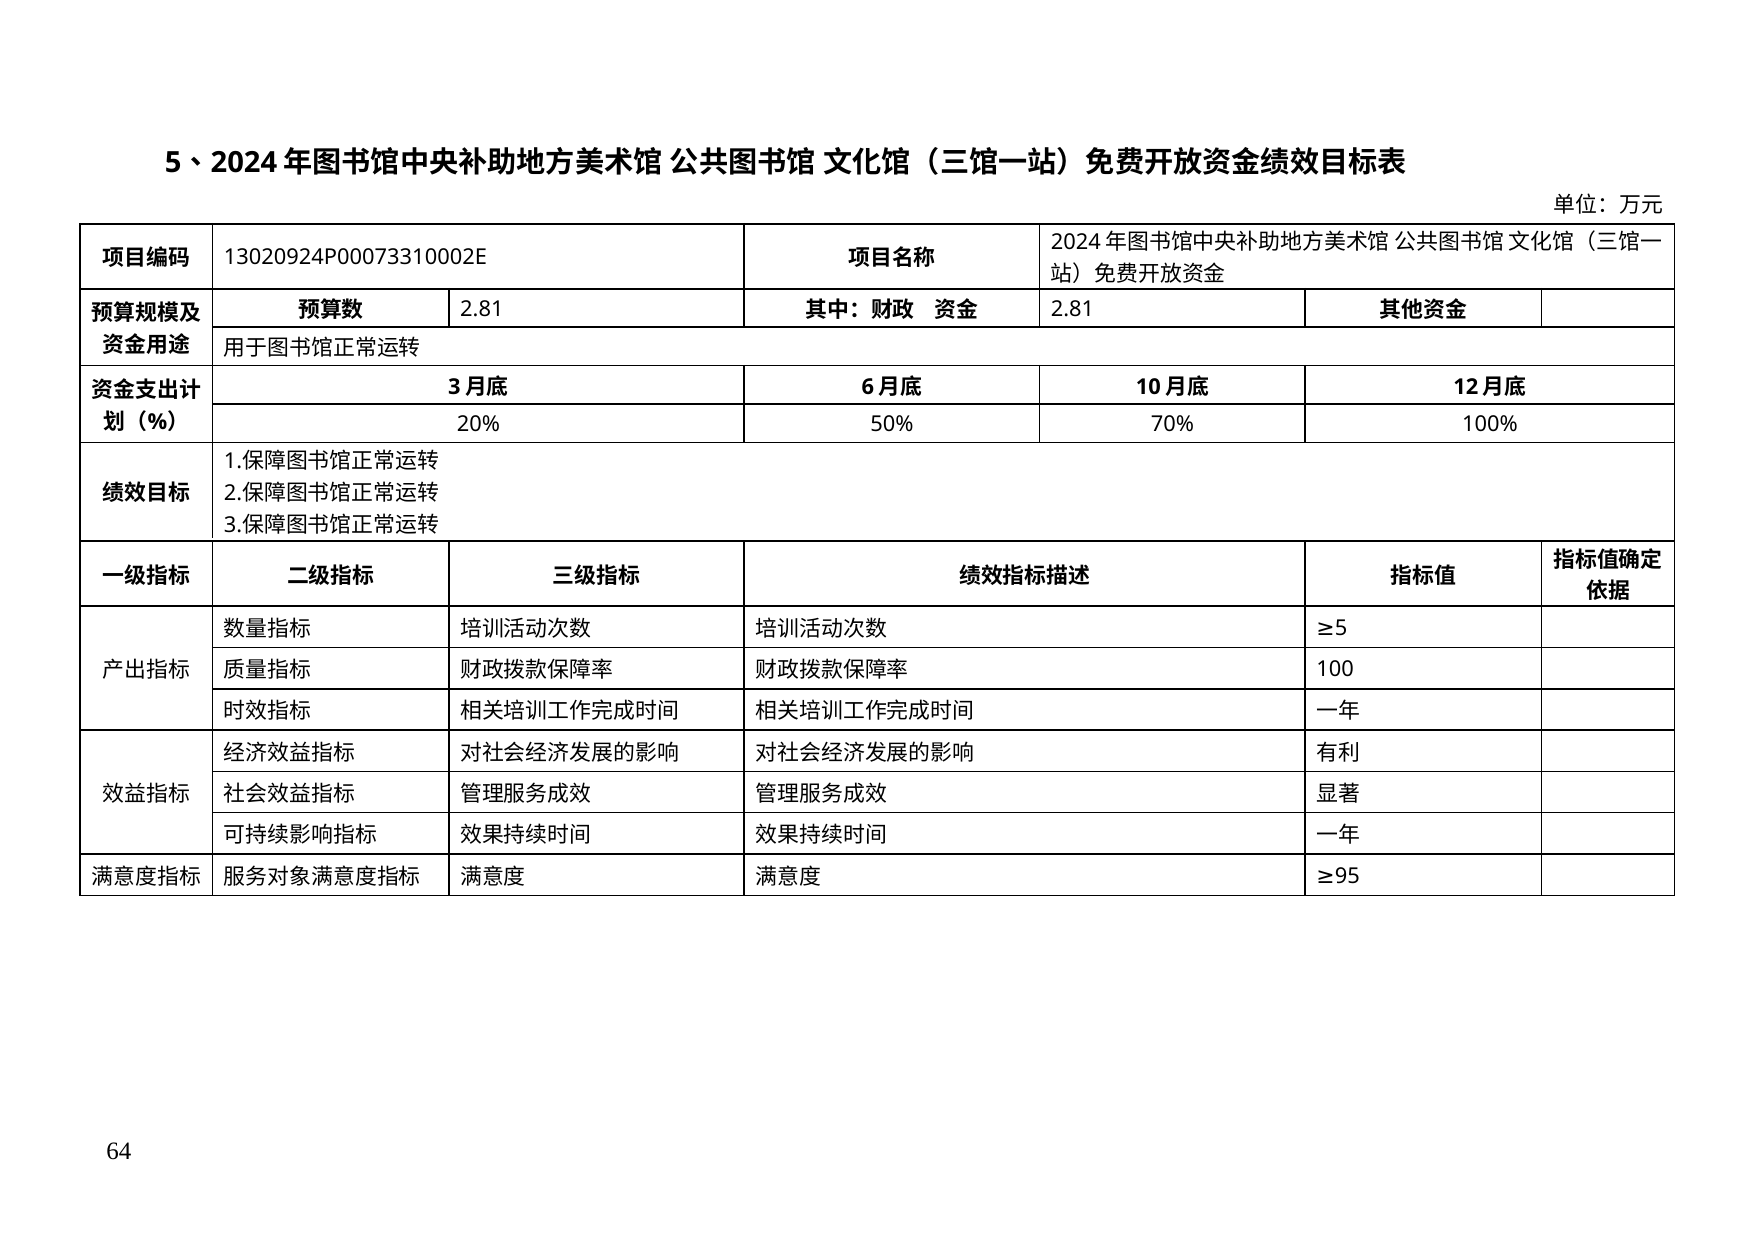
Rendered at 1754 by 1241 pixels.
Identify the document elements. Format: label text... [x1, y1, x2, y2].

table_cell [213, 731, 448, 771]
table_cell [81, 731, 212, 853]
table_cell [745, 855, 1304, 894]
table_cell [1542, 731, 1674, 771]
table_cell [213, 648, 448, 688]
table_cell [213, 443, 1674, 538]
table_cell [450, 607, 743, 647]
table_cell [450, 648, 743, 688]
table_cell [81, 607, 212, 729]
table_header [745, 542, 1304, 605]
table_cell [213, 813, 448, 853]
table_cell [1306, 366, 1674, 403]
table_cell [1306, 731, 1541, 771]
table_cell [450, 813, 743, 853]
text 5、2024年图书馆中央补助地方美术馆 公共图书馆 文化馆（三馆一站）免费开放资金绩效目标表 [106, 142, 1648, 181]
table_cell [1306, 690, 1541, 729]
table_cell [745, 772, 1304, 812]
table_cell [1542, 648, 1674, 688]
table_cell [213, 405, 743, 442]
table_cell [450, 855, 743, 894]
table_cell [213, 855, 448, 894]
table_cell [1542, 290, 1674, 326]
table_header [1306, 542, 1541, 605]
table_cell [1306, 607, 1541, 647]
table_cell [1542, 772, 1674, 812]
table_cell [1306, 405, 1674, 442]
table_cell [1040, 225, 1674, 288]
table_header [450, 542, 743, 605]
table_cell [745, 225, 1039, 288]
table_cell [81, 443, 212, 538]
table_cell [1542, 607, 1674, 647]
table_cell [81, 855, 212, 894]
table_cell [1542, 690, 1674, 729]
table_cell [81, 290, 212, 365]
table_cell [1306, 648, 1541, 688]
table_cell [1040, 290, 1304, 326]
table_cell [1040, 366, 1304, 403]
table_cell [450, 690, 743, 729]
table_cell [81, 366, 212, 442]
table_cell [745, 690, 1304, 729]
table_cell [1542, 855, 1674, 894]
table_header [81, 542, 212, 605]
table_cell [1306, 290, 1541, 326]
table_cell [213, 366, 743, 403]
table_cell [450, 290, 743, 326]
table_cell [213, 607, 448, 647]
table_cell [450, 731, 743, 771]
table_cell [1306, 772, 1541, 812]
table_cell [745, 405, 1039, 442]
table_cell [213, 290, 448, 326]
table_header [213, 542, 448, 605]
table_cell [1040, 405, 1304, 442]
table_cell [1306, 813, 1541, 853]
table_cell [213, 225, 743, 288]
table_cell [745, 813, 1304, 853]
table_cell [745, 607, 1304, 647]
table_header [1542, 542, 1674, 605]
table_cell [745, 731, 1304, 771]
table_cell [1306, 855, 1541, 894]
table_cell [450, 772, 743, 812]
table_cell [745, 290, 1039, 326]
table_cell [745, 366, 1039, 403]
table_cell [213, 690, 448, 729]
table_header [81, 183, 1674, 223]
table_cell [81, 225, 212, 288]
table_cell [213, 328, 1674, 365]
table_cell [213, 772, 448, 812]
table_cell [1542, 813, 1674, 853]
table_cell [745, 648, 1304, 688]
